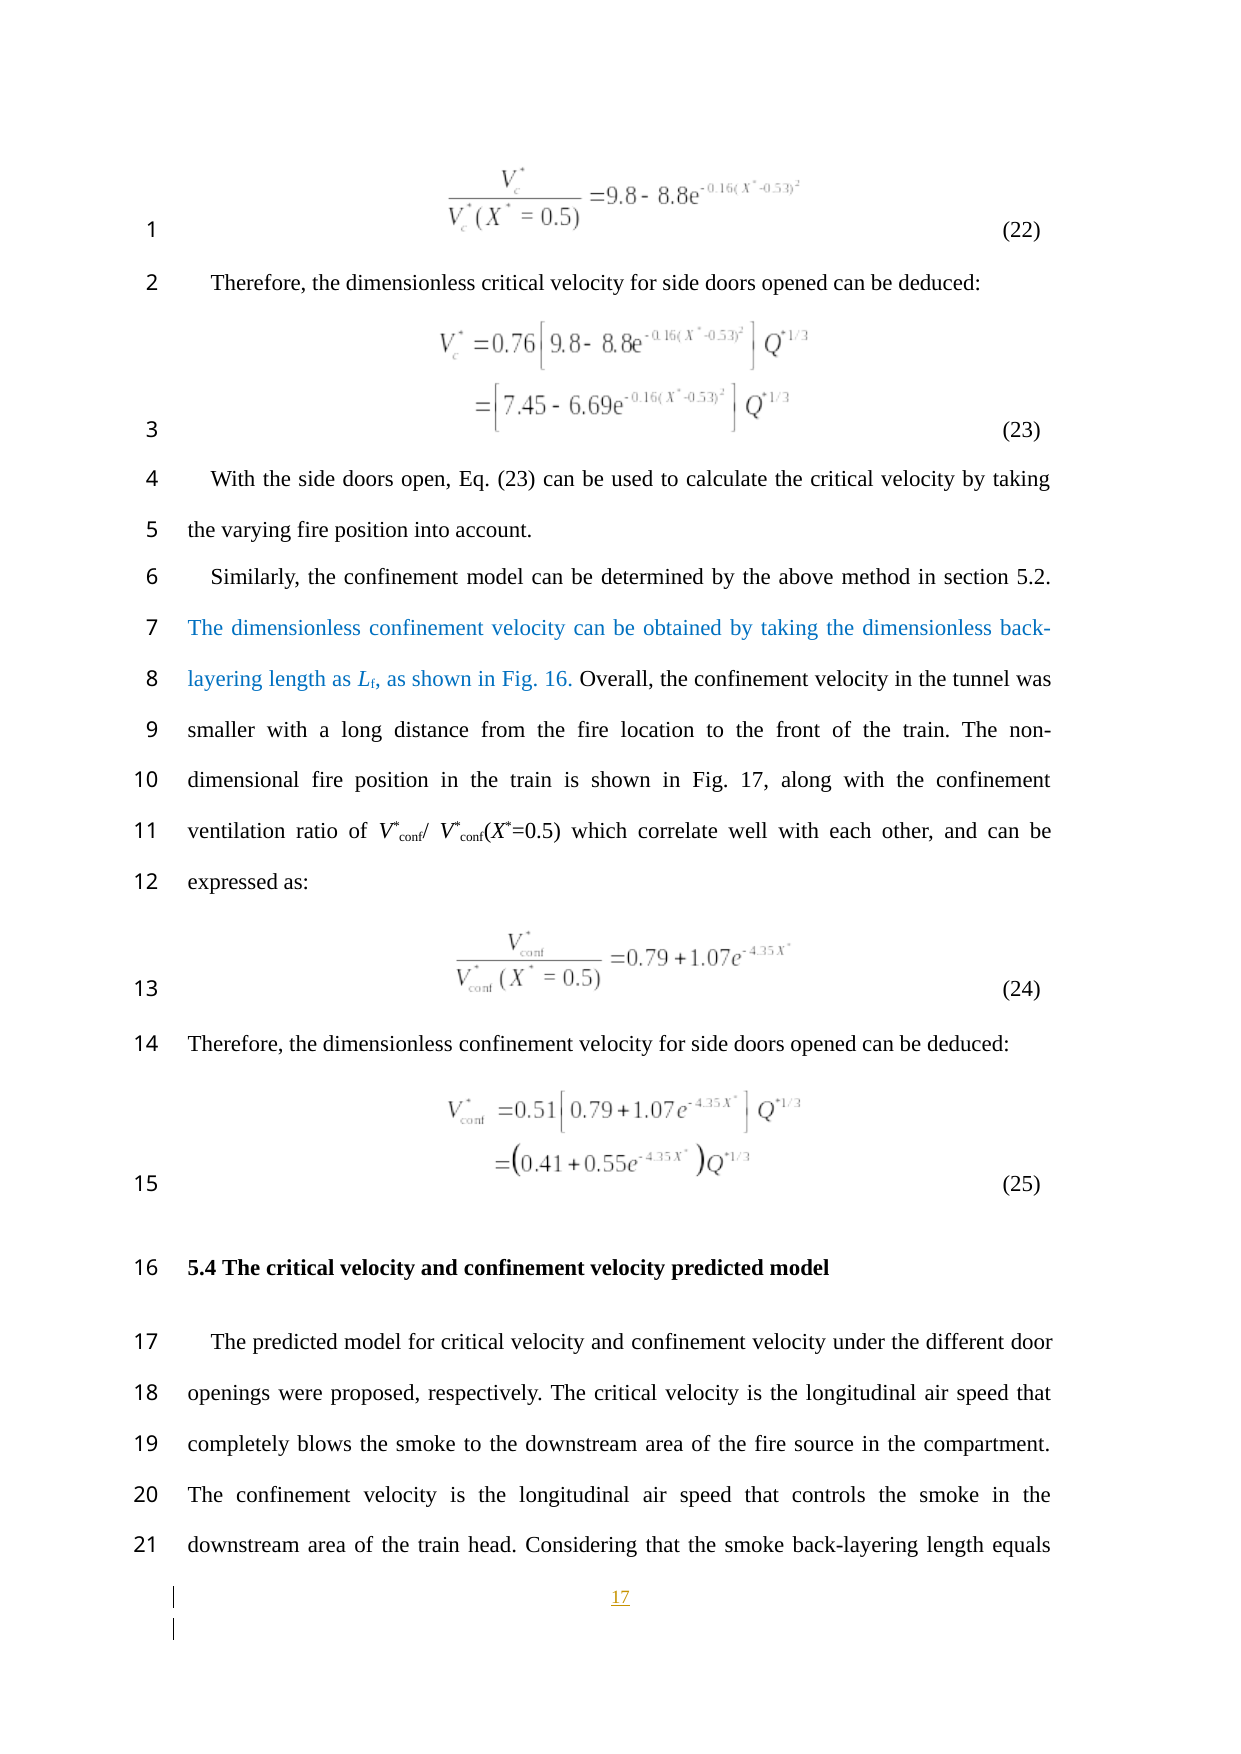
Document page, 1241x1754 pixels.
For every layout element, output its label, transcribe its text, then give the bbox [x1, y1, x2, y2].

text Similarly, the confinement model can be determined by the above method in section 5.2. The dimensionless confinement velocity can be obtained by taking the dimensionless back-layering length as Lf, as shown in Fig. 16. Overall, the confinement velocity in the tunnel was smaller with a long distance from the fire location to the front of the train. The non-dimensional fire position in the train is shown in Fig. 17, along with the confinement ventilation ratio of V*conf/ V*conf(X*=0.5) which correlate well with each other, and can be expressed as: [187, 559, 1053, 899]
text (24) [187, 912, 1053, 1014]
text Therefore, the dimensionless confinement velocity for side doors opened can be deduced: [187, 1027, 1053, 1061]
subtitle 5.4 The critical velocity and confinement velocity predicted model [187, 1250, 1053, 1284]
text Therefore, the dimensionless critical velocity for side doors opened can be deduced: [187, 265, 1053, 299]
text (23) [187, 312, 1053, 448]
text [187, 1324, 1053, 1562]
text (22) [187, 150, 1053, 252]
text With the side doors open, Eq. (23) can be used to calculate the critical velocity by taking the varying fire position into account. [187, 461, 1053, 546]
text (25) [187, 1074, 1053, 1210]
